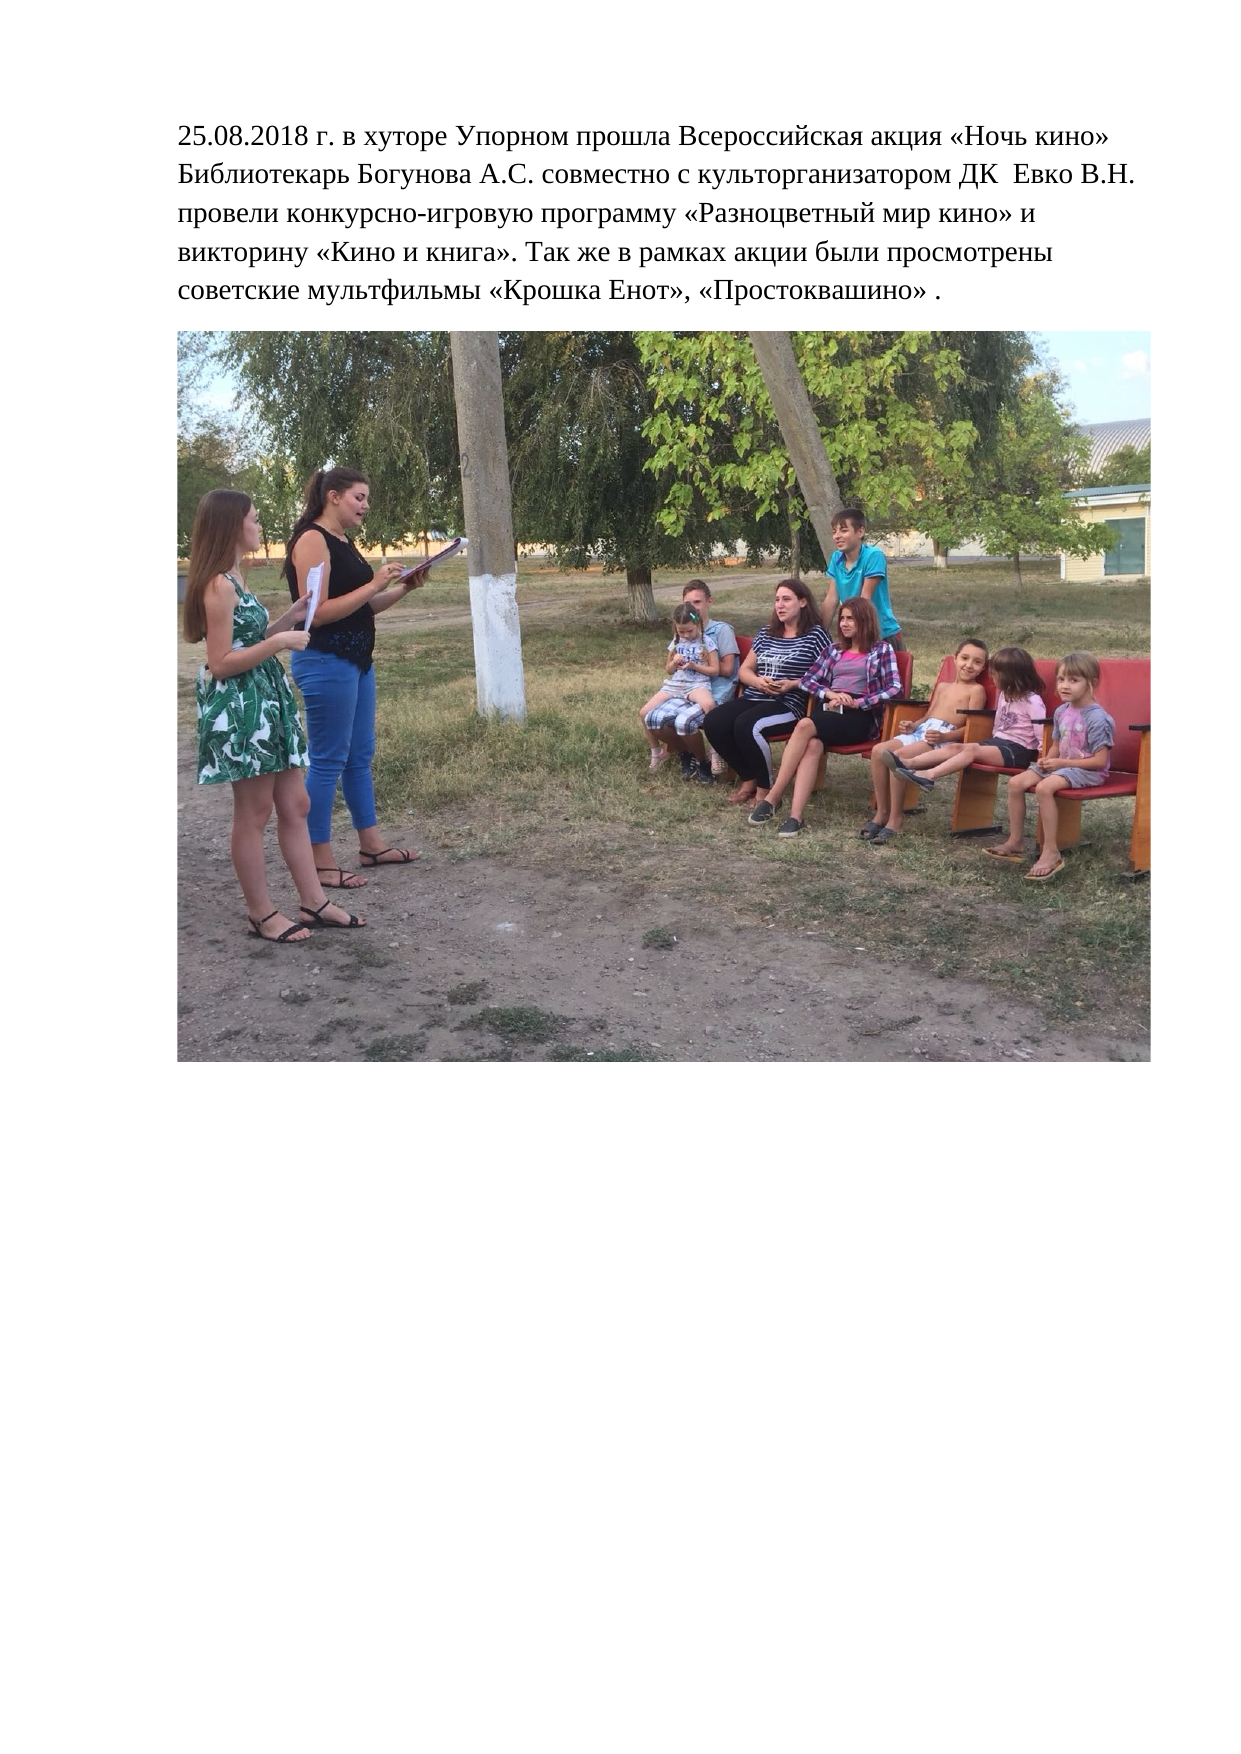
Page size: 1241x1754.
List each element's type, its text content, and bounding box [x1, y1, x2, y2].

picture [177, 331, 1151, 1062]
text 25.08.2018 г. в хуторе Упорном прошла Всероссийская акция «Ночь кино» Библиотекарь Богунова А.С. совместно с культорганизатором ДК Евко В.Н. провели конкурсно-игровую программу «Разноцветный мир кино» и викторину «Кино и книга». Так же в рамках акции были просмотрены советские мультфильмы «Крошка Енот», «Простоквашино» . [177, 118, 1152, 306]
